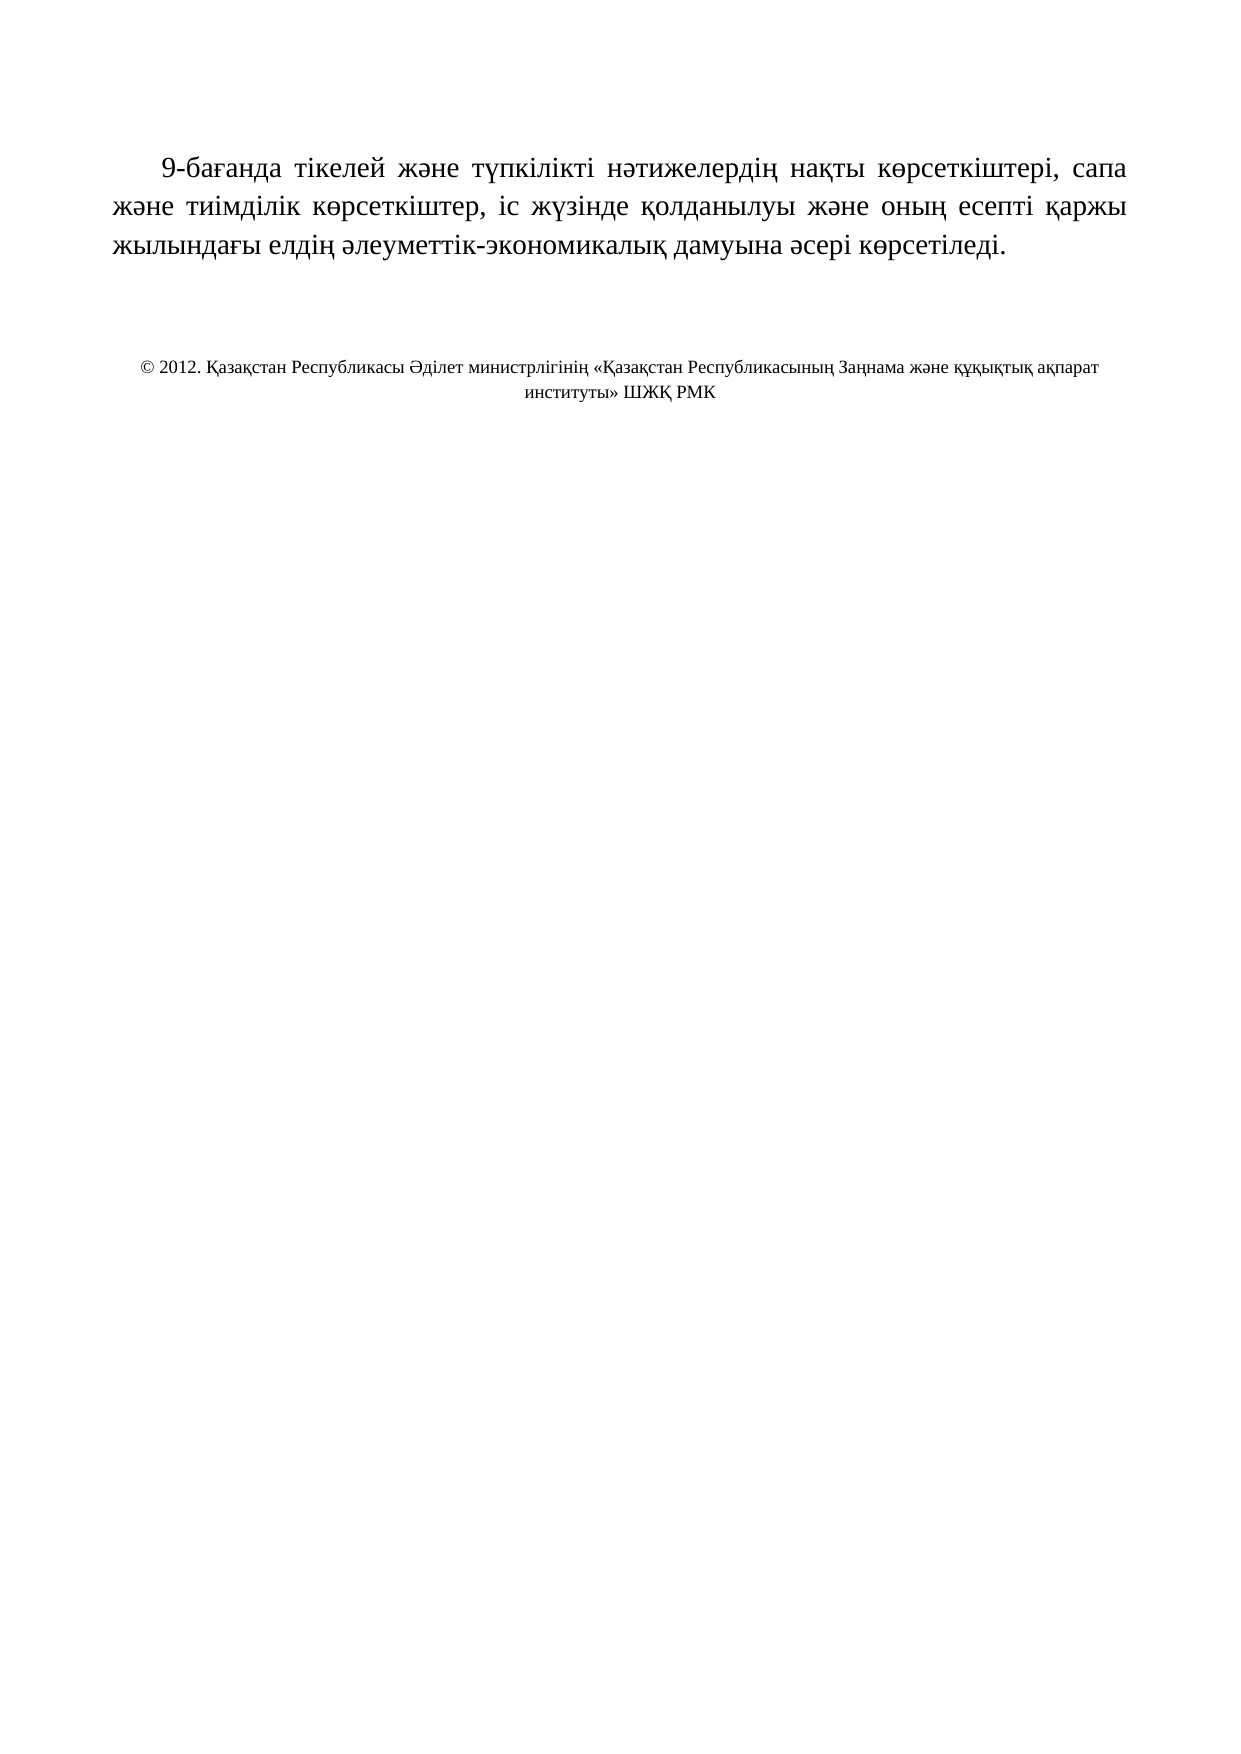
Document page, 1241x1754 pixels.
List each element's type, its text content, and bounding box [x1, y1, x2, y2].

text © 2012. Қазақстан Республикасы Әділет министрлігінің «Қазақстан Республикасының Заңнама және құқықтық ақпарат институты» ШЖҚ РМК [112, 356, 1128, 403]
text 9-бағанда тікелей және түпкілікті нәтижелердің нақты көрсеткіштері, сапа және тиімділік көрсеткіштер, іс жүзінде қолданылуы және оның есепті қаржы жылындағы елдің әлеуметтік-экономикалық дамуына әсері көрсетіледі. [112, 150, 1128, 261]
